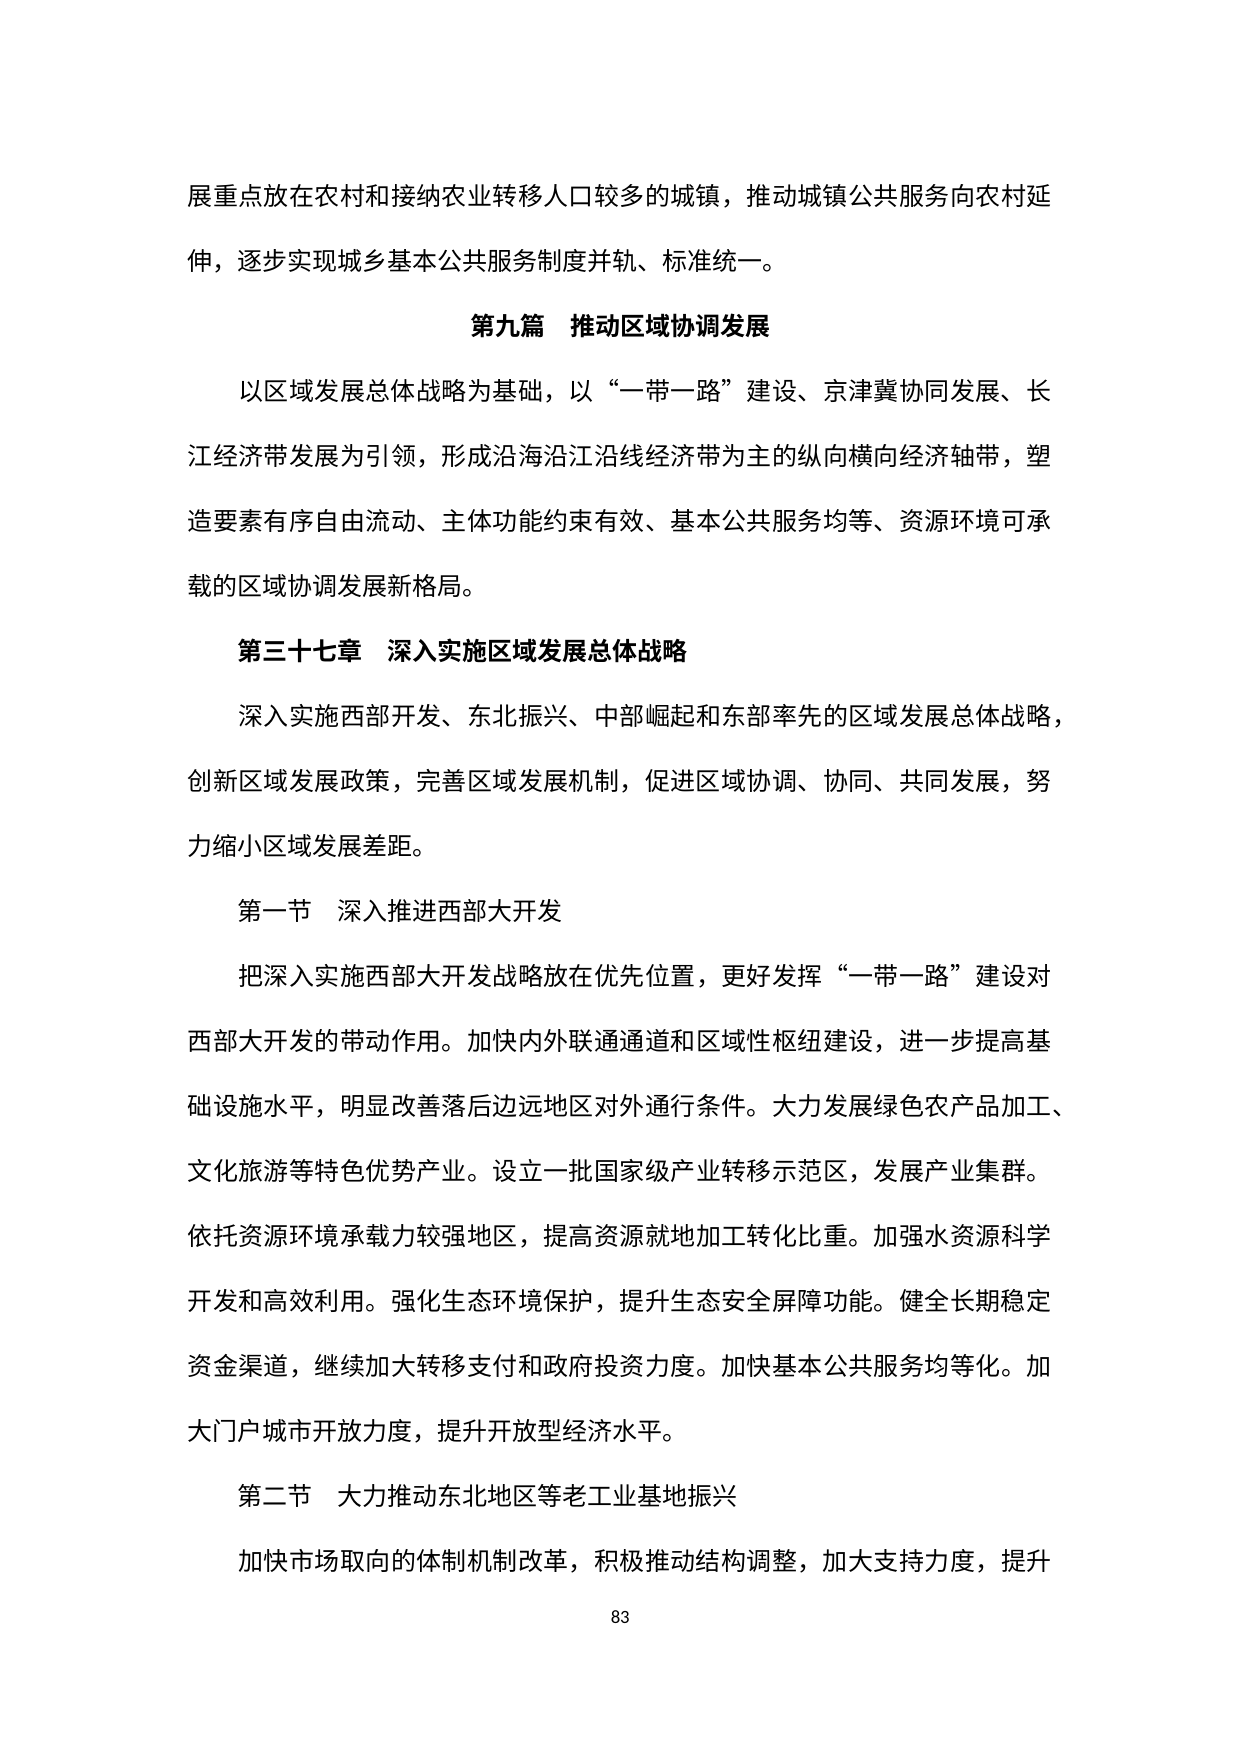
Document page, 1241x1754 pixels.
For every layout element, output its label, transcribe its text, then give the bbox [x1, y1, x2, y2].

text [187, 162, 1053, 292]
text 把深入实施西部大开发战略放在优先位置，更好发挥“一带一路”建设对西部大开发的带动作用。加快内外联通通道和区域性枢纽建设，进一步提高基础设施水平，明显改善落后边远地区对外通行条件。大力发展绿色农产品加工、文化旅游等特色优势产业。设立一批国家级产业转移示范区，发展产业集群。依托资源环境承载力较强地区，提高资源就地加工转化比重。加强水资源科学开发和高效利用。强化生态环境保护，提升生态安全屏障功能。健全长期稳定资金渠道，继续加大转移支付和政府投资力度。加快基本公共服务均等化。加大门户城市开放力度，提升开放型经济水平。 [187, 942, 1053, 1462]
text 第二节 大力推动东北地区等老工业基地振兴 [187, 1462, 1053, 1527]
text 深入实施西部开发、东北振兴、中部崛起和东部率先的区域发展总体战略，创新区域发展政策，完善区域发展机制，促进区域协调、协同、共同发展，努力缩小区域发展差距。 [187, 682, 1053, 877]
text 以区域发展总体战略为基础，以“一带一路”建设、京津冀协同发展、长江经济带发展为引领，形成沿海沿江沿线经济带为主的纵向横向经济轴带，塑造要素有序自由流动、主体功能约束有效、基本公共服务均等、资源环境可承载的区域协调发展新格局。 [187, 357, 1053, 617]
text 第九篇 推动区域协调发展 [187, 292, 1053, 357]
text 第一节 深入推进西部大开发 [187, 877, 1053, 942]
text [187, 1527, 1053, 1592]
text 第三十七章 深入实施区域发展总体战略 [187, 617, 1053, 682]
